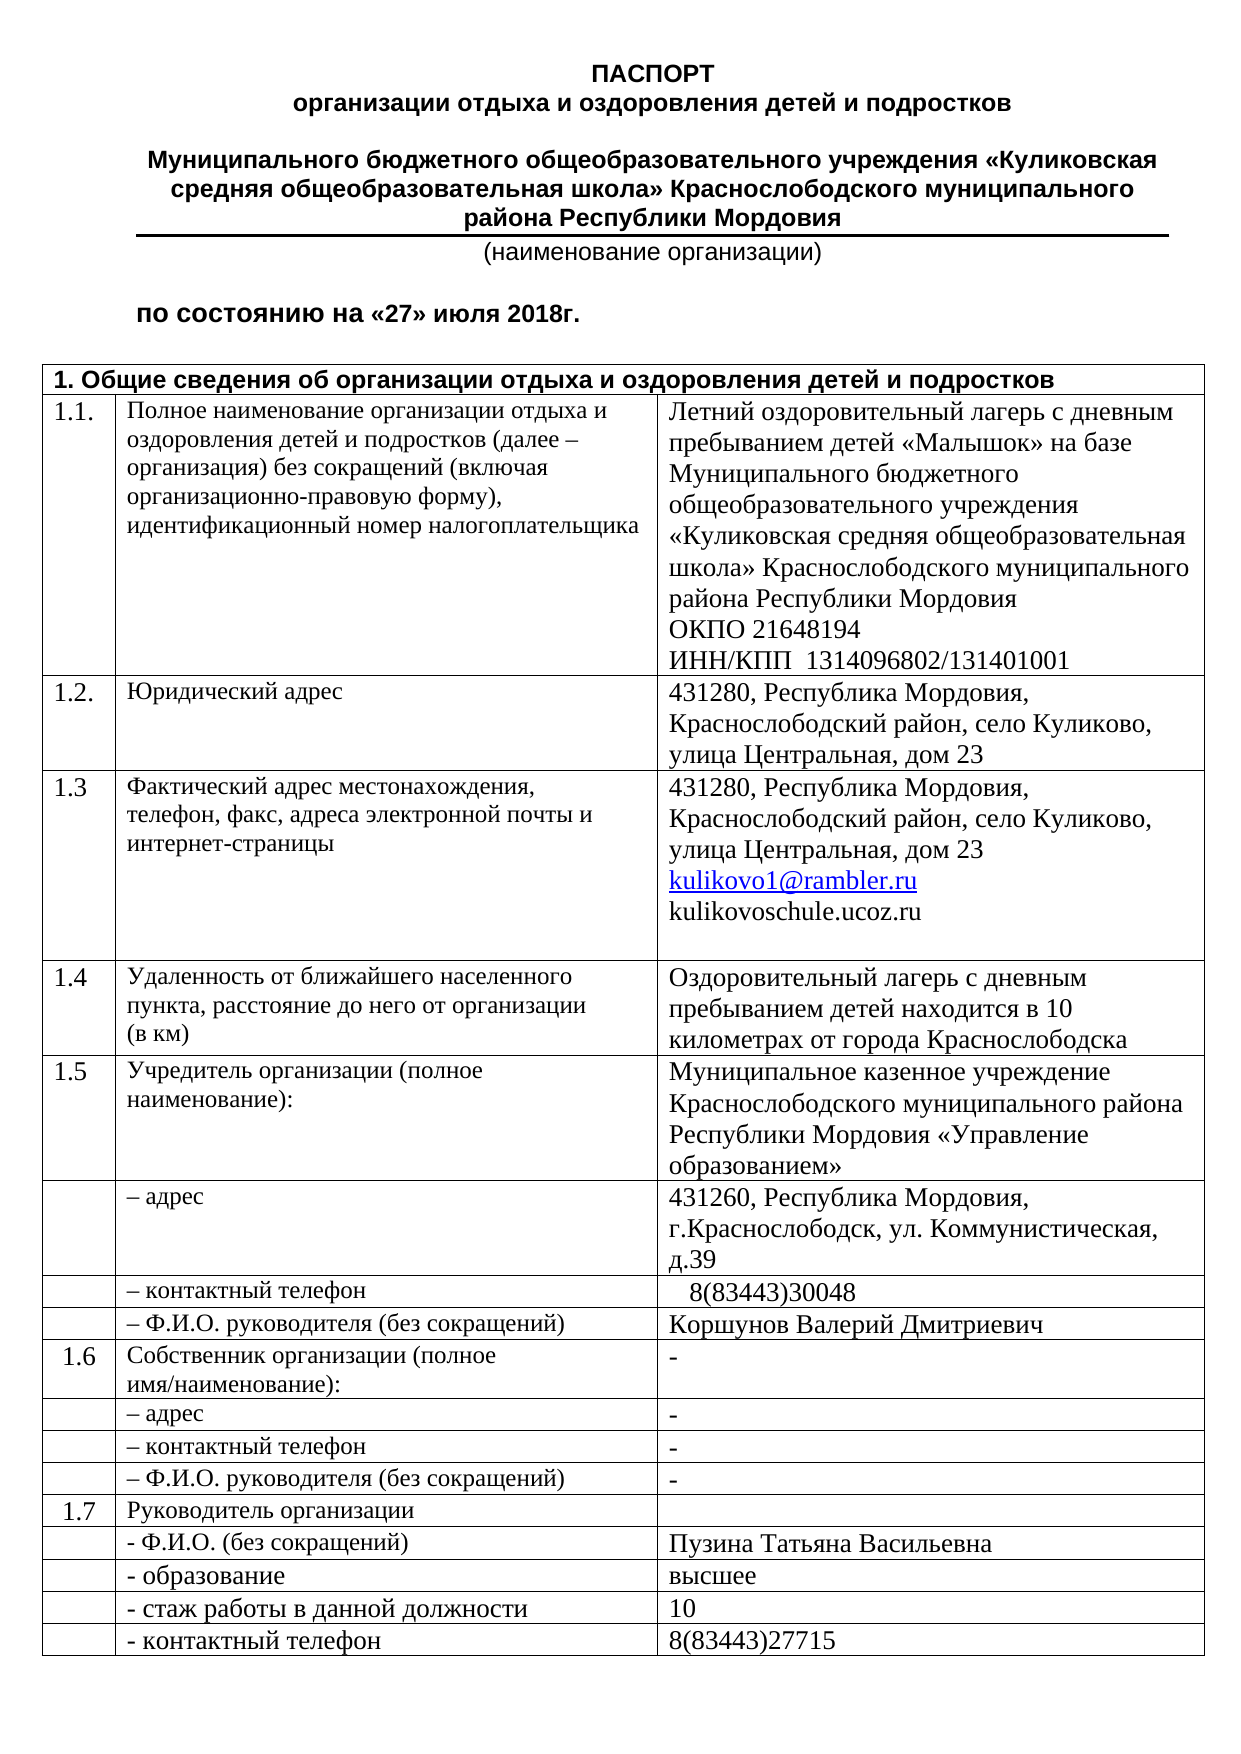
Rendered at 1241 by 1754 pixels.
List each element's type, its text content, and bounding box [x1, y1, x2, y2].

table_cell [43, 1527, 115, 1558]
table_cell 1.3 [43, 771, 115, 960]
table_cell 8(83443)30048 [658, 1276, 1204, 1307]
table_cell Учредитель организации (полное наименование): [116, 1056, 657, 1180]
table_cell 1.1. [43, 395, 115, 675]
table_cell – адрес [116, 1181, 657, 1274]
table_header 1. Общие сведения об организации отдыха и оздоровления детей и подростков [43, 365, 1204, 394]
table_cell – контактный телефон [116, 1431, 657, 1462]
table_cell 431280, Республика Мордовия, Краснослободский район, село Куликово, улица Центральная, дом 23 kulikovo1@rambler.ru kulikovoschule.ucoz.ru [658, 771, 1204, 960]
table_cell Коршунов Валерий Дмитриевич [658, 1308, 1204, 1339]
table_cell - Ф.И.О. (без сокращений) [116, 1527, 657, 1558]
text Муниципального бюджетного общеобразовательного учреждения «Куликовская средняя общеобразовательная школа» Краснослободского муниципального района Республики Мордовия [136, 145, 1169, 234]
table_cell [43, 1624, 115, 1655]
table_cell [43, 1592, 115, 1623]
table_cell - [658, 1463, 1204, 1494]
table_cell [43, 1308, 115, 1339]
table_cell 1.2. [43, 676, 115, 770]
table_cell - стаж работы в данной должности [116, 1592, 657, 1623]
table_cell - образование [116, 1560, 657, 1591]
table_cell 1.7 [43, 1495, 115, 1526]
text по состоянию на «27» июля 2018г. [136, 297, 1169, 328]
table_cell Летний оздоровительный лагерь с дневным пребыванием детей «Малышок» на базе Муниципального бюджетного общеобразовательного учреждения «Куликовская средняя общеобразовательная школа» Краснослободского муниципального района Республики Мордовия ОКПО 21648194 ИНН/КПП 1314096802/131401001 [658, 395, 1204, 675]
table_cell [658, 1495, 1204, 1526]
table_cell – контактный телефон [116, 1276, 657, 1307]
table_cell высшее [658, 1560, 1204, 1591]
table_cell Оздоровительный лагерь с дневным пребыванием детей находится в 10 километрах от города Краснослободска [658, 961, 1204, 1054]
table_cell 8(83443)27715 [658, 1624, 1204, 1655]
text ПАСПОРТ [136, 59, 1169, 88]
table_cell Собственник организации (полное имя/наименование): [116, 1340, 657, 1397]
table_cell - [658, 1340, 1204, 1397]
table_cell Фактический адрес местонахождения, телефон, факс, адреса электронной почты и интернет-страницы [116, 771, 657, 960]
table_cell - [658, 1431, 1204, 1462]
table_cell Муниципальное казенное учреждение Краснослободского муниципального района Республики Мордовия «Управление образованием» [658, 1056, 1204, 1180]
text организации отдыха и оздоровления детей и подростков [136, 88, 1169, 117]
table_cell Полное наименование организации отдыха и оздоровления детей и подростков (далее – организация) без сокращений (включая организационно-правовую форму), идентификационный номер налогоплательщика [116, 395, 657, 675]
table_cell 431260, Республика Мордовия, г.Краснослободск, ул. Коммунистическая, д.39 [658, 1181, 1204, 1274]
table_cell [43, 1431, 115, 1462]
table_cell Пузина Татьяна Васильевна [658, 1527, 1204, 1558]
table_cell 1.4 [43, 961, 115, 1054]
table_cell [43, 1399, 115, 1430]
table_cell Руководитель организации [116, 1495, 657, 1526]
table_cell Удаленность от ближайшего населенного пункта, расстояние до него от организации (в км) [116, 961, 657, 1054]
table_cell 1.5 [43, 1056, 115, 1180]
table_cell 1.6 [43, 1340, 115, 1397]
table_cell - контактный телефон [116, 1624, 657, 1655]
table_cell – адрес [116, 1399, 657, 1430]
table_cell 431280, Республика Мордовия, Краснослободский район, село Куликово, улица Центральная, дом 23 [658, 676, 1204, 770]
table_cell [43, 1463, 115, 1494]
table_cell [43, 1181, 115, 1274]
table_cell – Ф.И.О. руководителя (без сокращений) [116, 1308, 657, 1339]
table_cell 10 [658, 1592, 1204, 1623]
table_cell - [658, 1399, 1204, 1430]
table_cell [43, 1276, 115, 1307]
table_cell Юридический адрес [116, 676, 657, 770]
table_cell – Ф.И.О. руководителя (без сокращений) [116, 1463, 657, 1494]
text (наименование организации) [136, 237, 1169, 266]
table_cell [43, 1560, 115, 1591]
